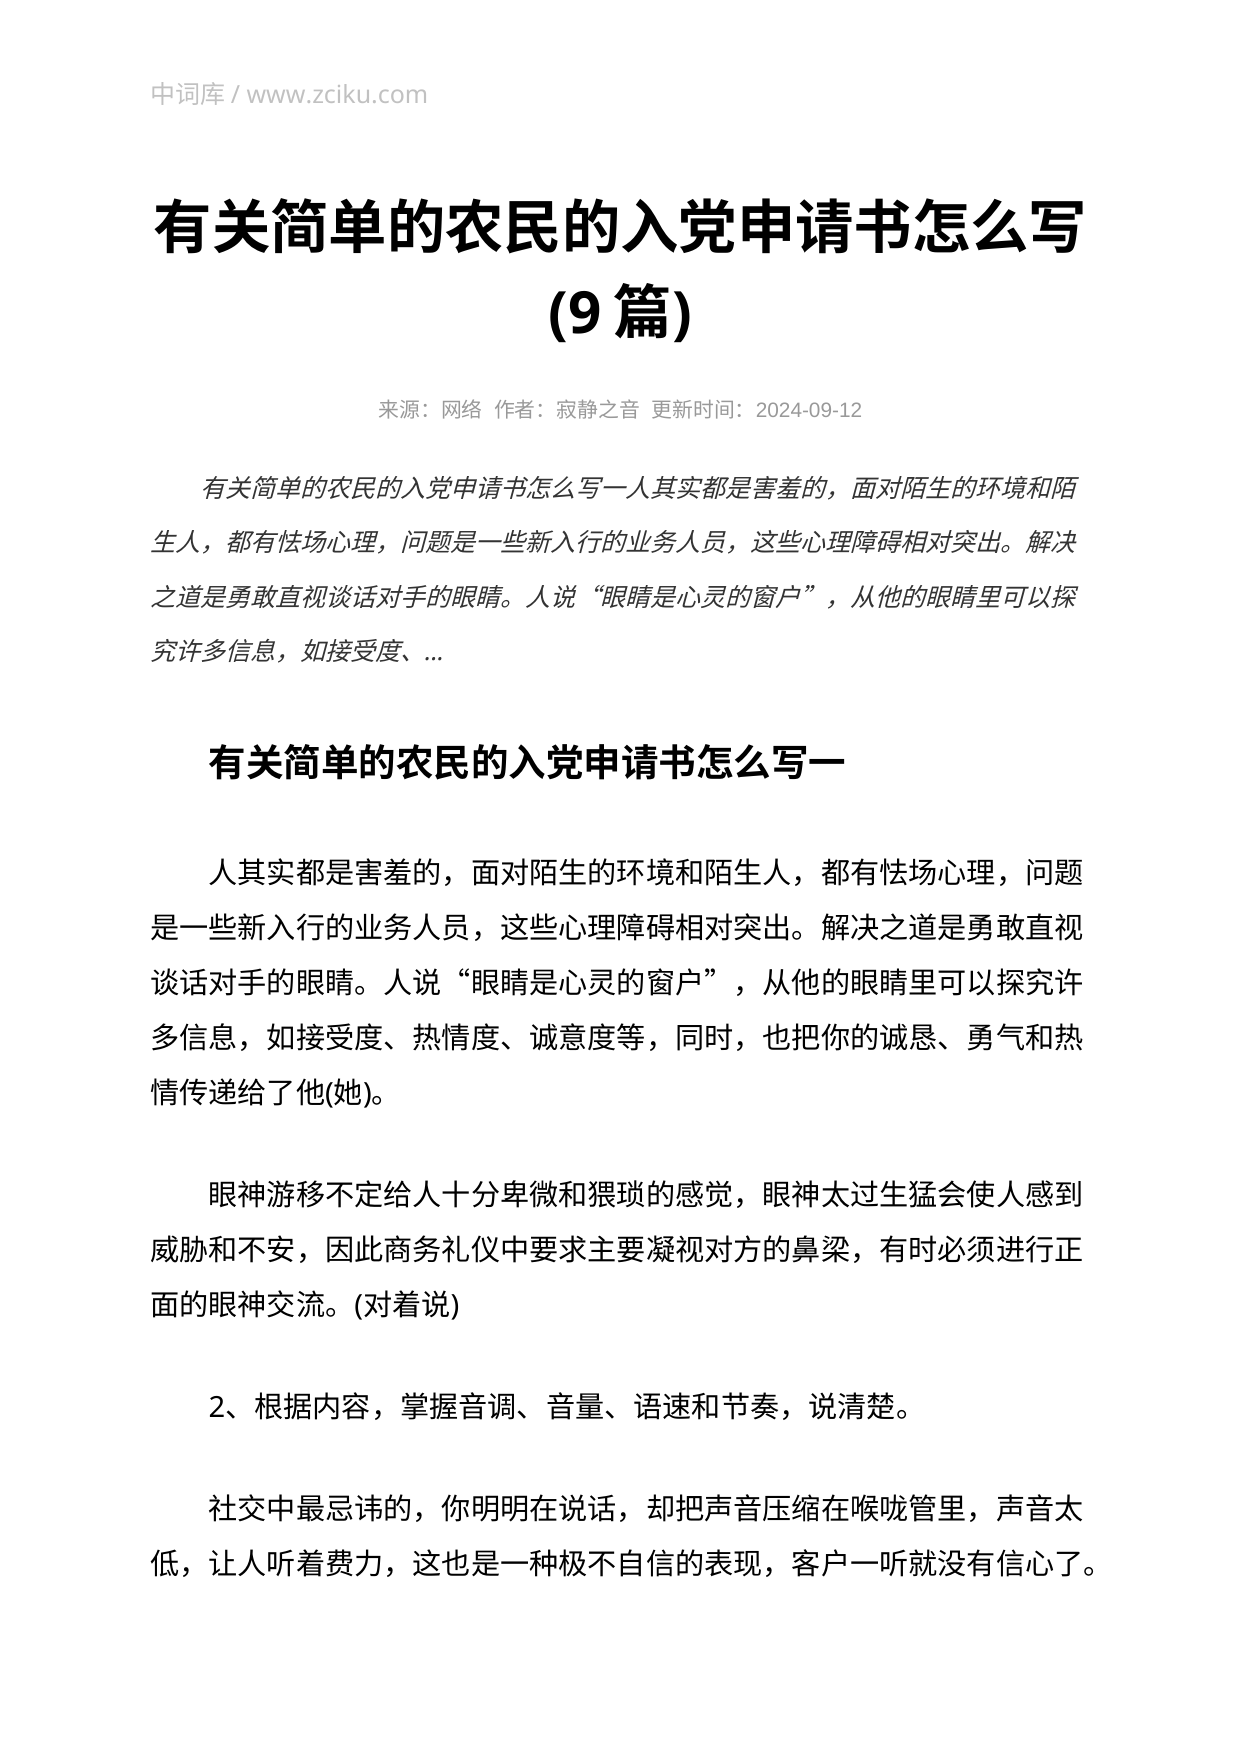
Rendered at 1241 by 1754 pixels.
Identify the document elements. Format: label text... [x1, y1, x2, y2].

subtitle 有关简单的农民的入党申请书怎么写(9篇) [150, 181, 1090, 351]
text 有关简单的农民的入党申请书怎么写一 [150, 733, 1090, 787]
text 来源：网络 作者：寂静之音 更新时间：2024-09-12 [150, 397, 1090, 421]
text 眼神游移不定给人十分卑微和猥琐的感觉，眼神太过生猛会使人感到威胁和不安，因此商务礼仪中要求主要凝视对方的鼻梁，有时必须进行正面的眼神交流。(对着说) [150, 1172, 1090, 1324]
text 人其实都是害羞的，面对陌生的环境和陌生人，都有怯场心理，问题是一些新入行的业务人员，这些心理障碍相对突出。解决之道是勇敢直视谈话对手的眼睛。人说“眼睛是心灵的窗户”，从他的眼睛里可以探究许多信息，如接受度、热情度、诚意度等，同时，也把你的诚恳、勇气和热情传递给了他(她)。 [150, 850, 1090, 1112]
text 2、根据内容，掌握音调、音量、语速和节奏，说清楚。 [150, 1383, 1090, 1426]
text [150, 1485, 1090, 1582]
text 有关简单的农民的入党申请书怎么写一人其实都是害羞的，面对陌生的环境和陌生人，都有怯场心理，问题是一些新入行的业务人员，这些心理障碍相对突出。解决之道是勇敢直视谈话对手的眼睛。人说“眼睛是心灵的窗户”，从他的眼睛里可以探究许多信息，如接受度、... [150, 468, 1090, 668]
